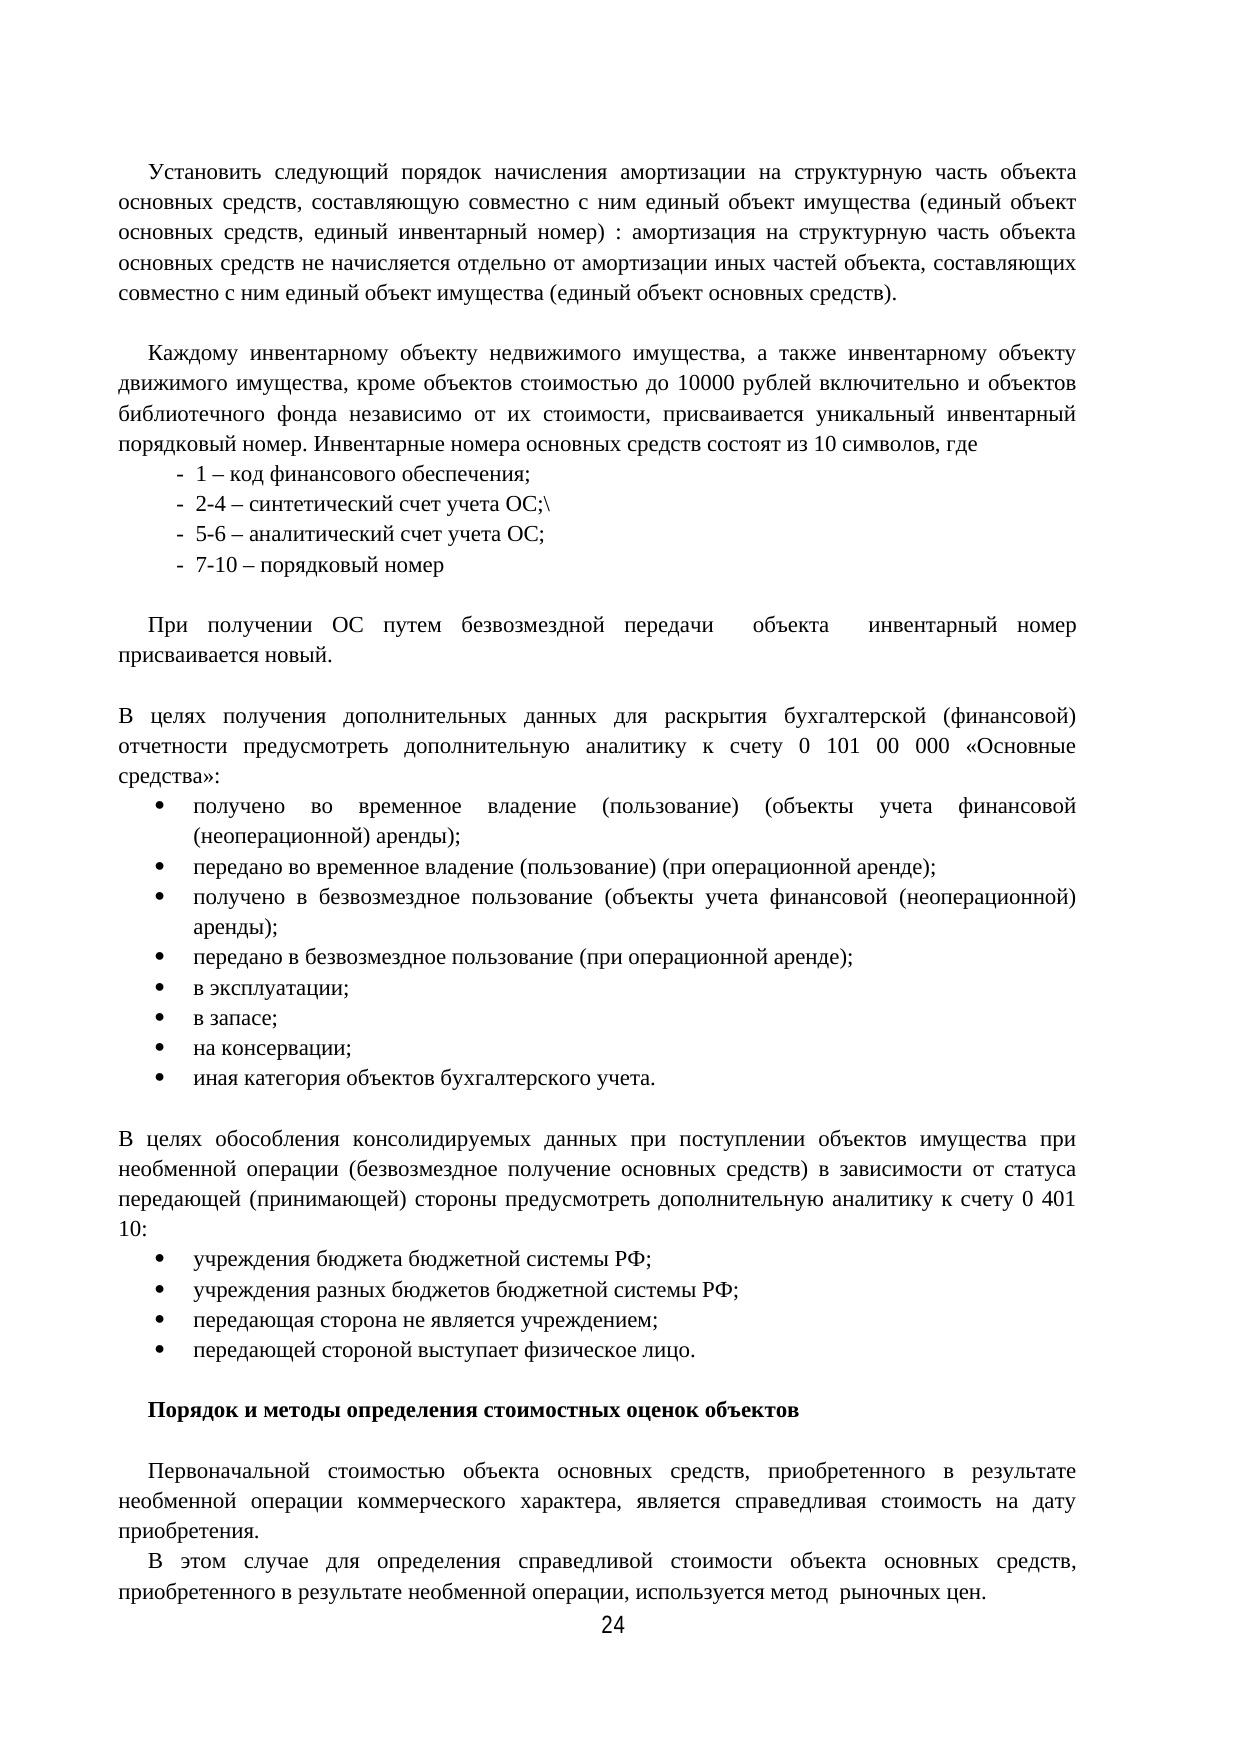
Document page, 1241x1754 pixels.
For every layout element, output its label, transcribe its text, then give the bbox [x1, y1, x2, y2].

text Первоначальной стоимостью объекта основных средств, приобретенного в результате необменной операции коммерческого характера, является справедливая стоимость на дату приобретения. [118, 1457, 1078, 1544]
list учреждения бюджета бюджетной системы РФ; [156, 1245, 1078, 1272]
list передающая сторона не является учреждением; [156, 1306, 1078, 1332]
list передано в безвозмездное пользование (при операционной аренде); [156, 943, 1078, 970]
text - 5-6 – аналитический счет учета ОС; [118, 520, 1078, 547]
list в эксплуатации; [156, 973, 1078, 1000]
list получено в безвозмездное пользование (объекты учета финансовой (неоперационной) аренды); [156, 883, 1078, 939]
list на консервации; [156, 1034, 1078, 1060]
text Установить следующий порядок начисления амортизации на структурную часть объекта основных средств, составляющую совместно с ним единый объект имущества (единый объект основных средств, единый инвентарный номер) : амортизация на структурную часть объекта основных средств не начисляется отдельно от амортизации иных частей объекта, составляющих совместно с ним единый объект имущества (единый объект основных средств). [118, 158, 1078, 305]
text - 7-10 – порядковый номер [118, 551, 1078, 577]
text - 2-4 – синтетический счет учета ОС;\ [118, 490, 1078, 517]
list в запасе; [156, 1004, 1078, 1030]
list учреждения разных бюджетов бюджетной системы РФ; [156, 1276, 1078, 1302]
text Порядок и методы определения стоимостных оценок объектов [118, 1396, 1078, 1423]
text В целях обособления консолидируемых данных при поступлении объектов имущества при необменной операции (безвозмездное получение основных средств) в зависимости от статуса передающей (принимающей) стороны предусмотреть дополнительную аналитику к счету 0 401 10: [118, 1124, 1078, 1242]
list передающей стороной выступает физическое лицо. [156, 1336, 1078, 1362]
list иная категория объектов бухгалтерского учета. [156, 1064, 1078, 1091]
list передано во временное владение (пользование) (при операционной аренде); [156, 853, 1078, 879]
text В целях получения дополнительных данных для раскрытия бухгалтерской (финансовой) отчетности предусмотреть дополнительную аналитику к счету 0 101 00 000 «Основные средства»: [118, 702, 1078, 788]
text В этом случае для определения справедливой стоимости объекта основных средств, приобретенного в результате необменной операции, используется метод рыночных цен. [118, 1547, 1078, 1604]
text При получении ОС путем безвозмездной передачи объекта инвентарный номер присваивается новый. [118, 611, 1078, 668]
text - 1 – код финансового обеспечения; [118, 460, 1078, 486]
list получено во временное владение (пользование) (объекты учета финансовой (неоперационной) аренды); [156, 792, 1078, 849]
text Каждому инвентарному объекту недвижимого имущества, а также инвентарному объекту движимого имущества, кроме объектов стоимостью до 10000 рублей включительно и объектов библиотечного фонда независимо от их стоимости, присваивается уникальный инвентарный порядковый номер. Инвентарные номера основных средств состоят из 10 символов, где [118, 339, 1078, 456]
